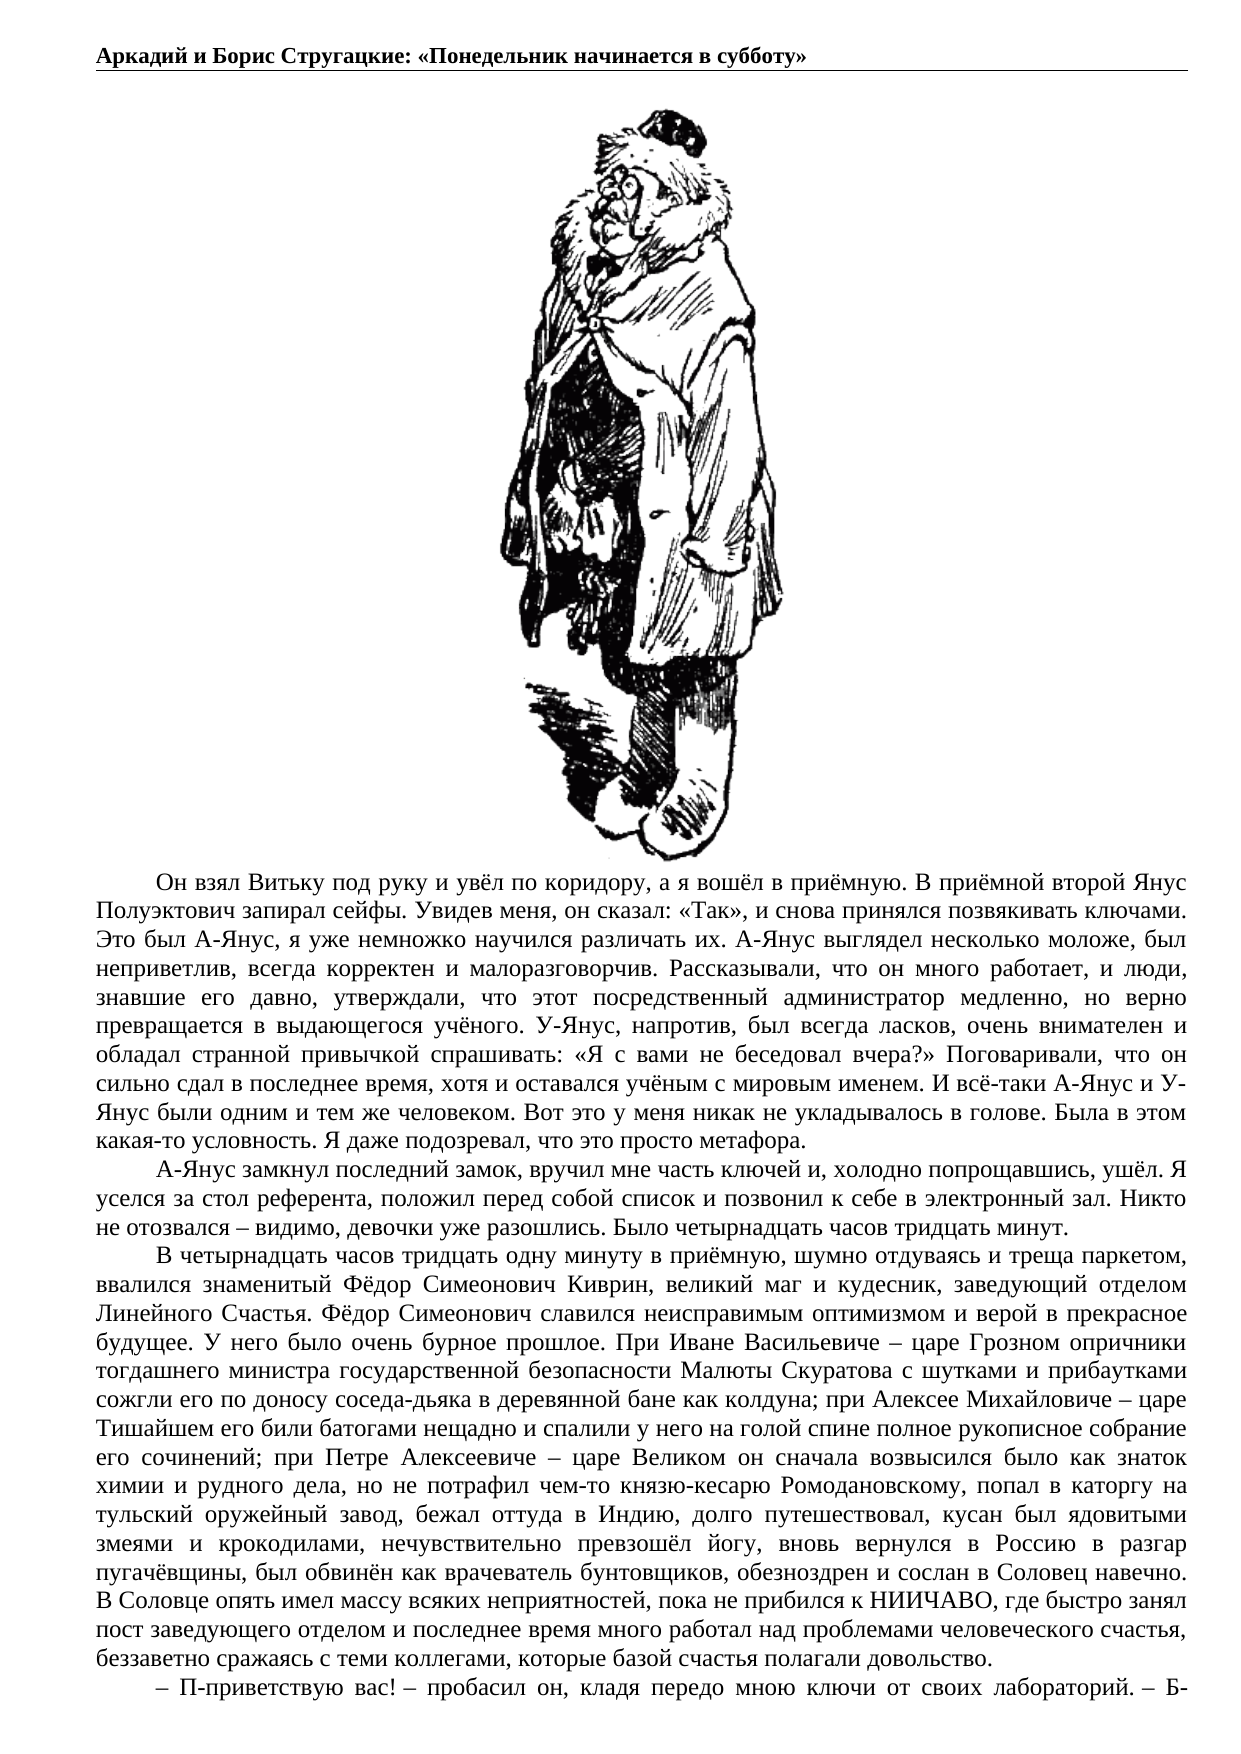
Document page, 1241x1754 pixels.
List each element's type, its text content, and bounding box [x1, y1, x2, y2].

text А-Янус замкнул последний замок, вручил мне часть ключей и, холодно попрощавшись, ушёл. Я уселся за стол референта, положил перед собой список и позвонил к себе в электронный зал. Никто не отозвался – видимо, девочки уже разошлись. Было четырнадцать часов тридцать минут. [96, 1154, 1188, 1240]
text В четырнадцать часов тридцать одну минуту в приёмную, шумно отдуваясь и треща паркетом, ввалился знаменитый Фёдор Симеонович Киврин, великий маг и кудесник, заведующий отделом Линейного Счастья. Фёдор Симеонович славился неисправимым оптимизмом и верой в прекрасное будущее. У него было очень бурное прошлое. При Иване Васильевиче – царе Грозном опричники тогдашнего министра государственной безопасности Малюты Скуратова с шутками и прибаутками сожгли его по доносу соседа-дьяка в деревянной бане как колдуна; при Алексее Михайловиче – царе Тишайшем его били батогами нещадно и спалили у него на голой спине полное рукописное собрание его сочинений; при Петре Алексеевиче – царе Великом он сначала возвысился было как знаток химии и рудного дела, но не потрафил чем-то князю-кесарю Ромодановскому, попал в каторгу на тульский оружейный завод, бежал оттуда в Индию, долго путешествовал, кусан был ядовитыми змеями и крокодилами, нечувствительно превзошёл йогу, вновь вернулся в Россию в разгар пугачёвщины, был обвинён как врачеватель бунтовщиков, обезноздрен и сослан в Соловец навечно. В Соловце опять имел массу всяких неприятностей, пока не прибился к НИИЧАВО, где быстро занял пост заведующего отделом и последнее время много работал над проблемами человеческого счастья, беззаветно сражаясь с теми коллегами, которые базой счастья полагали довольство. [96, 1240, 1188, 1672]
text Он взял Витьку под руку и увёл по коридору, а я вошёл в приёмную. В приёмной второй Янус Полуэктович запирал сейфы. Увидев меня, он сказал: «Так», и снова принялся позвякивать ключами. Это был А-Янус, я уже немножко научился различать их. А-Янус выглядел несколько моложе, был неприветлив, всегда корректен и малоразговорчив. Рассказывали, что он много работает, и люди, знавшие его давно, утверждали, что этот посредственный администратор медленно, но верно превращается в выдающегося учёного. У-Янус, напротив, был всегда ласков, очень внимателен и обладал странной привычкой спрашивать: «Я с вами не беседовал вчера?» Поговаривали, что он сильно сдал в последнее время, хотя и оставался учёным с мировым именем. И всё-таки А-Янус и У-Янус были одним и тем же человеком. Вот это у меня никак не укладывалось в голове. Была в этом какая-то условность. Я даже подозревал, что это просто метафора. [96, 867, 1188, 1154]
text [96, 1672, 1188, 1700]
picture [494, 104, 789, 867]
